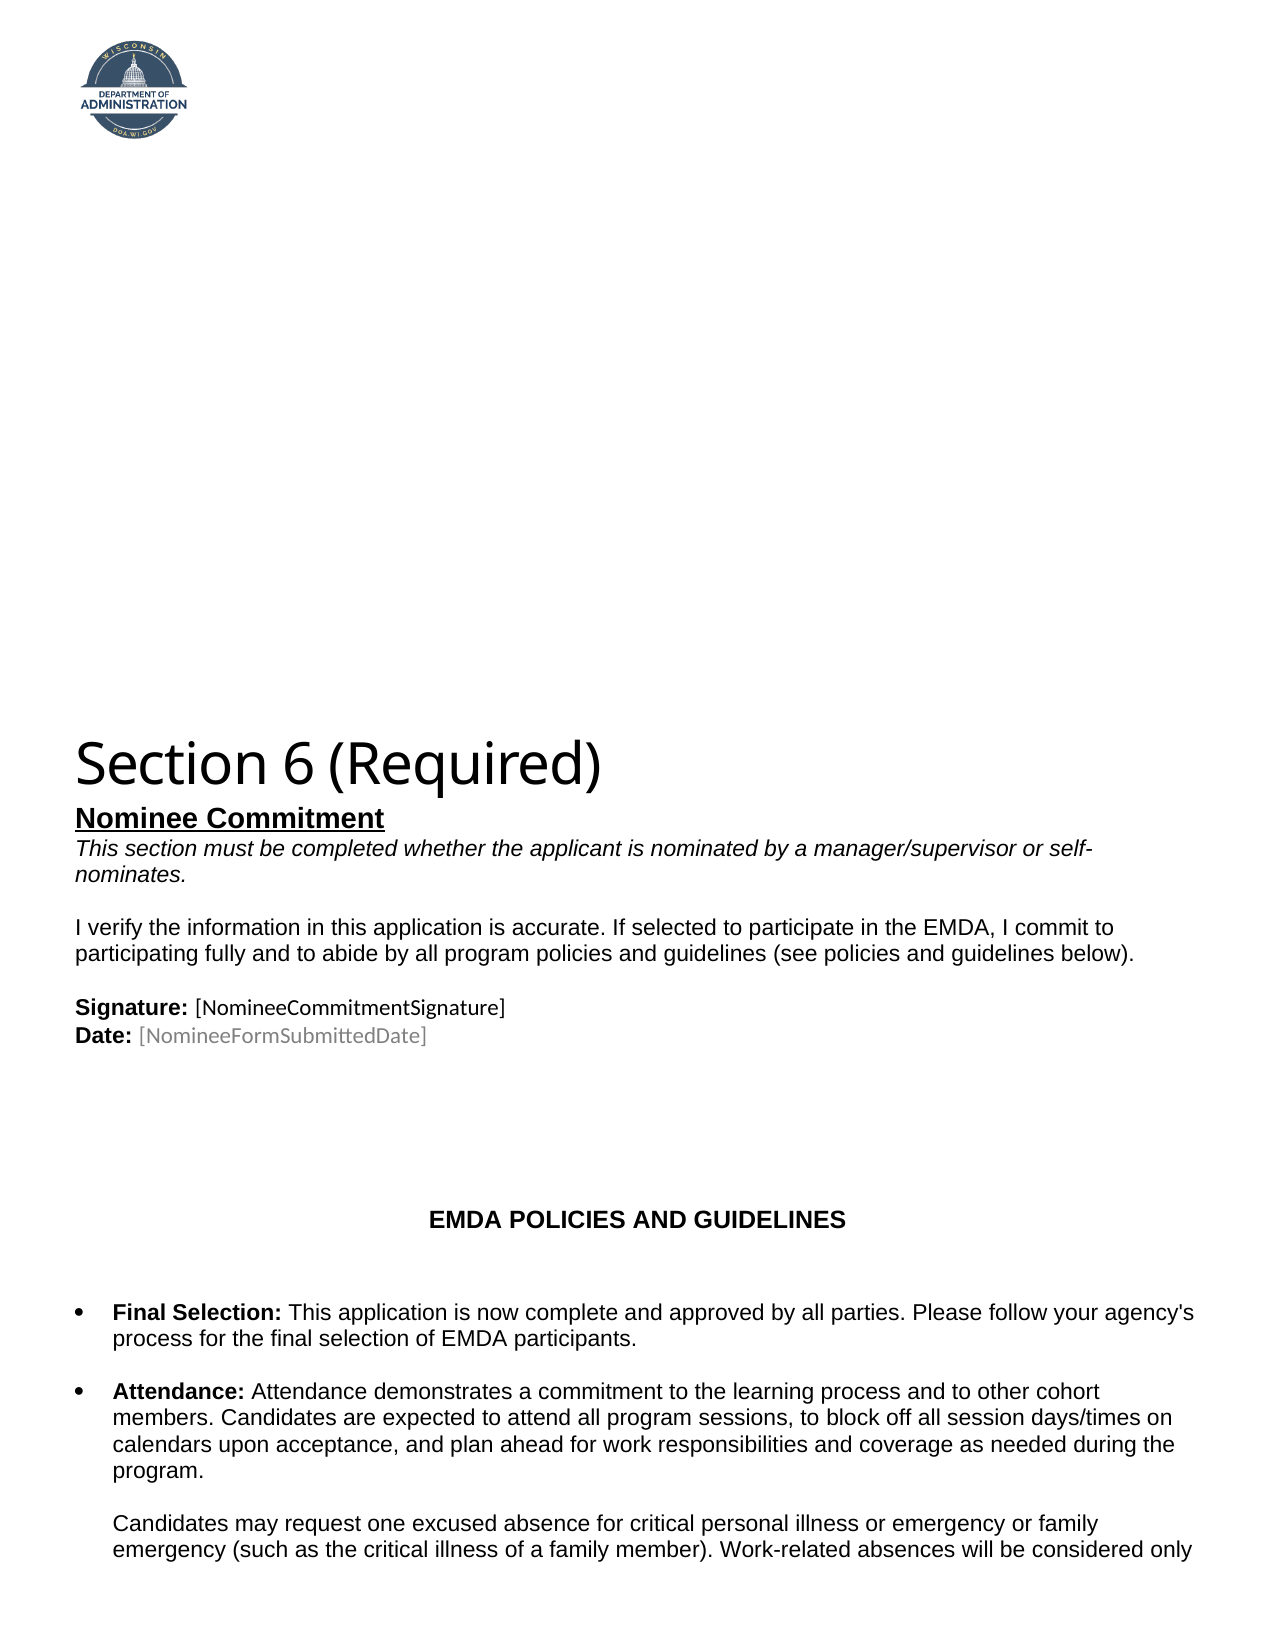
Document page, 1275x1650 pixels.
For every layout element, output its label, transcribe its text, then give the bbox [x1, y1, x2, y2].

list Attendance: Attendance demonstrates a commitment to the learning process and to other cohort members. Candidates are expected to attend all program sessions, to block off all session days/times on calendars upon acceptance, and plan ahead for work responsibilities and coverage as needed during the program. [75, 1378, 1200, 1483]
text Nominee Commitment [75, 801, 1191, 835]
text EMDA POLICIES AND GUIDELINES [75, 1205, 1200, 1234]
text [112, 1510, 1200, 1562]
list Final Selection: This application is now complete and approved by all parties. Please follow your agency's process for the final selection of EMDA participants. [75, 1299, 1200, 1352]
text Section 6 (Required) [75, 722, 1200, 801]
picture [75, 30, 191, 147]
text I verify the information in this application is accurate. If selected to participate in the EMDA, I commit to participating fully and to abide by all program policies and guidelines (see policies and guidelines below). [75, 914, 1191, 967]
text This section must be completed whether the applicant is nominated by a manager/supervisor or self-nominates. [75, 835, 1191, 888]
text Signature: Date: [75, 993, 1191, 1049]
